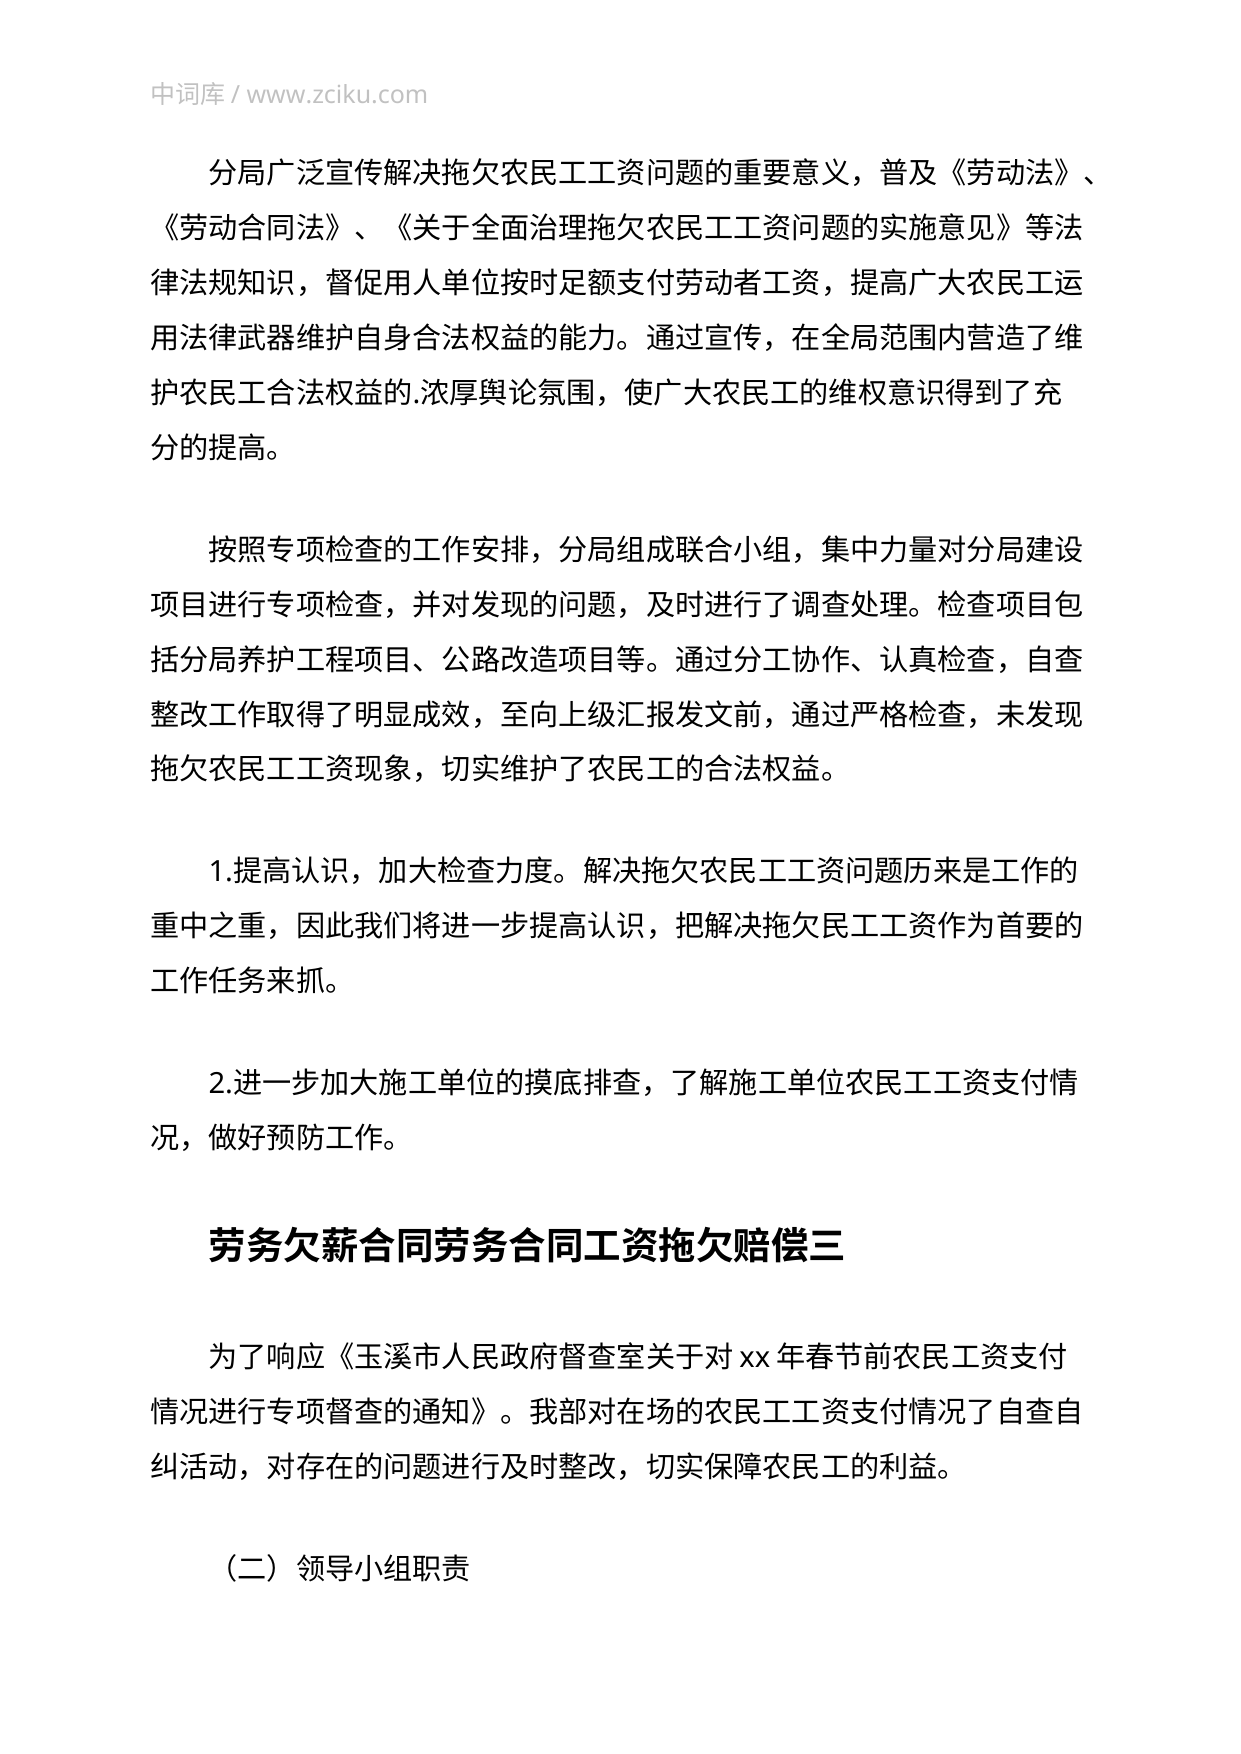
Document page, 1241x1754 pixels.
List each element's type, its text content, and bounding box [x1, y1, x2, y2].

text 分局广泛宣传解决拖欠农民工工资问题的重要意义，普及《劳动法》、《劳动合同法》、《关于全面治理拖欠农民工工资问题的实施意见》等法律法规知识，督促用人单位按时足额支付劳动者工资，提高广大农民工运用法律武器维护自身合法权益的能力。通过宣传，在全局范围内营造了维护农民工合法权益的.浓厚舆论氛围，使广大农民工的维权意识得到了充分的提高。 [150, 150, 1090, 467]
text （二）领导小组职责 [150, 1545, 1090, 1587]
text 为了响应《玉溪市人民政府督查室关于对xx年春节前农民工资支付情况进行专项督查的通知》。我部对在场的农民工工资支付情况了自查自纠活动，对存在的问题进行及时整改，切实保障农民工的利益。 [150, 1333, 1090, 1486]
text 按照专项检查的工作安排，分局组成联合小组，集中力量对分局建设项目进行专项检查，并对发现的问题，及时进行了调查处理。检查项目包括分局养护工程项目、公路改造项目等。通过分工协作、认真检查，自查整改工作取得了明显成效，至向上级汇报发文前，通过严格检查，未发现拖欠农民工工资现象，切实维护了农民工的合法权益。 [150, 526, 1090, 788]
text 2.进一步加大施工单位的摸底排查，了解施工单位农民工工资支付情况，做好预防工作。 [150, 1059, 1090, 1157]
text 劳务欠薪合同劳务合同工资拖欠赔偿三 [150, 1216, 1090, 1270]
text 1.提高认识，加大检查力度。解决拖欠农民工工资问题历来是工作的重中之重，因此我们将进一步提高认识，把解决拖欠民工工资作为首要的工作任务来抓。 [150, 848, 1090, 1000]
